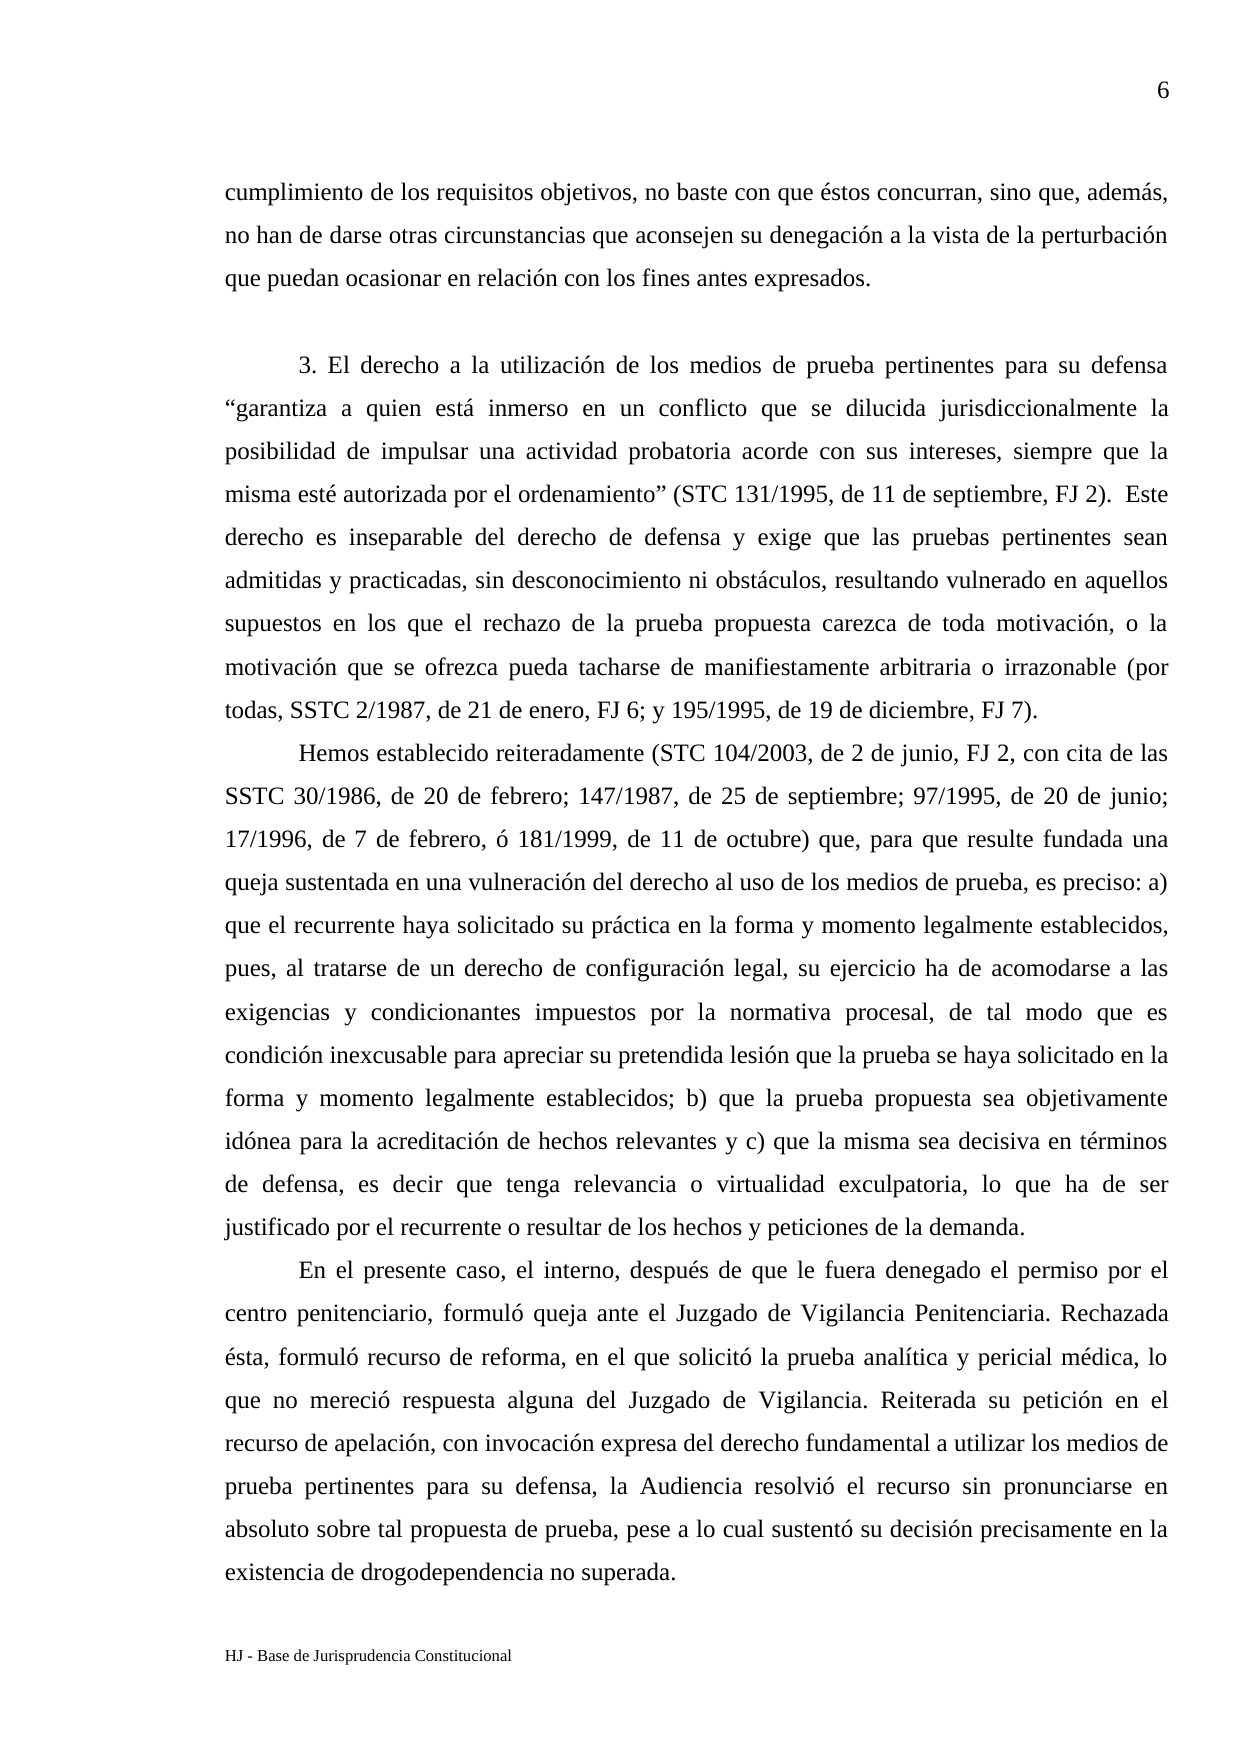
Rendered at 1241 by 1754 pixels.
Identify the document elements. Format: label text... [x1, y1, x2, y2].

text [224, 177, 1169, 292]
text En el presente caso, el interno, después de que le fuera denegado el permiso por el centro penitenciario, formuló queja ante el Juzgado de Vigilancia Penitenciaria. Rechazada ésta, formuló recurso de reforma, en el que solicitó la prueba analítica y pericial médica, lo que no mereció respuesta alguna del Juzgado de Vigilancia. Reiterada su petición en el recurso de apelación, con invocación expresa del derecho fundamental a utilizar los medios de prueba pertinentes para su defensa, la Audiencia resolvió el recurso sin pronunciarse en absoluto sobre tal propuesta de prueba, pese a lo cual sustentó su decisión precisamente en la existencia de drogodependencia no superada. [224, 1255, 1169, 1586]
text 3. El derecho a la utilización de los medios de prueba pertinentes para su defensa “garantiza a quien está inmerso en un conflicto que se dilucida jurisdiccionalmente la posibilidad de impulsar una actividad probatoria acorde con sus intereses, siempre que la misma esté autorizada por el ordenamiento” (STC 131/1995, de 11 de septiembre, FJ 2). Este derecho es inseparable del derecho de defensa y exige que las pruebas pertinentes sean admitidas y practicadas, sin desconocimiento ni obstáculos, resultando vulnerado en aquellos supuestos en los que el rechazo de la prueba propuesta carezca de toda motivación, o la motivación que se ofrezca pueda tacharse de manifiestamente arbitraria o irrazonable (por todas, SSTC 2/1987, de 21 de enero, FJ 6; y 195/1995, de 19 de diciembre, FJ 7). [224, 350, 1169, 723]
text Hemos establecido reiteradamente (STC 104/2003, de 2 de junio, FJ 2, con cita de las SSTC 30/1986, de 20 de febrero; 147/1987, de 25 de septiembre; 97/1995, de 20 de junio; 17/1996, de 7 de febrero, ó 181/1999, de 11 de octubre) que, para que resulte fundada una queja sustentada en una vulneración del derecho al uso de los medios de prueba, es preciso: a) que el recurrente haya solicitado su práctica en la forma y momento legalmente establecidos, pues, al tratarse de un derecho de configuración legal, su ejercicio ha de acomodarse a las exigencias y condicionantes impuestos por la normativa procesal, de tal modo que es condición inexcusable para apreciar su pretendida lesión que la prueba se haya solicitado en la forma y momento legalmente establecidos; b) que la prueba propuesta sea objetivamente idónea para la acreditación de hechos relevantes y c) que la misma sea decisiva en términos de defensa, es decir que tenga relevancia o virtualidad exculpatoria, lo que ha de ser justificado por el recurrente o resultar de los hechos y peticiones de la demanda. [224, 738, 1169, 1241]
